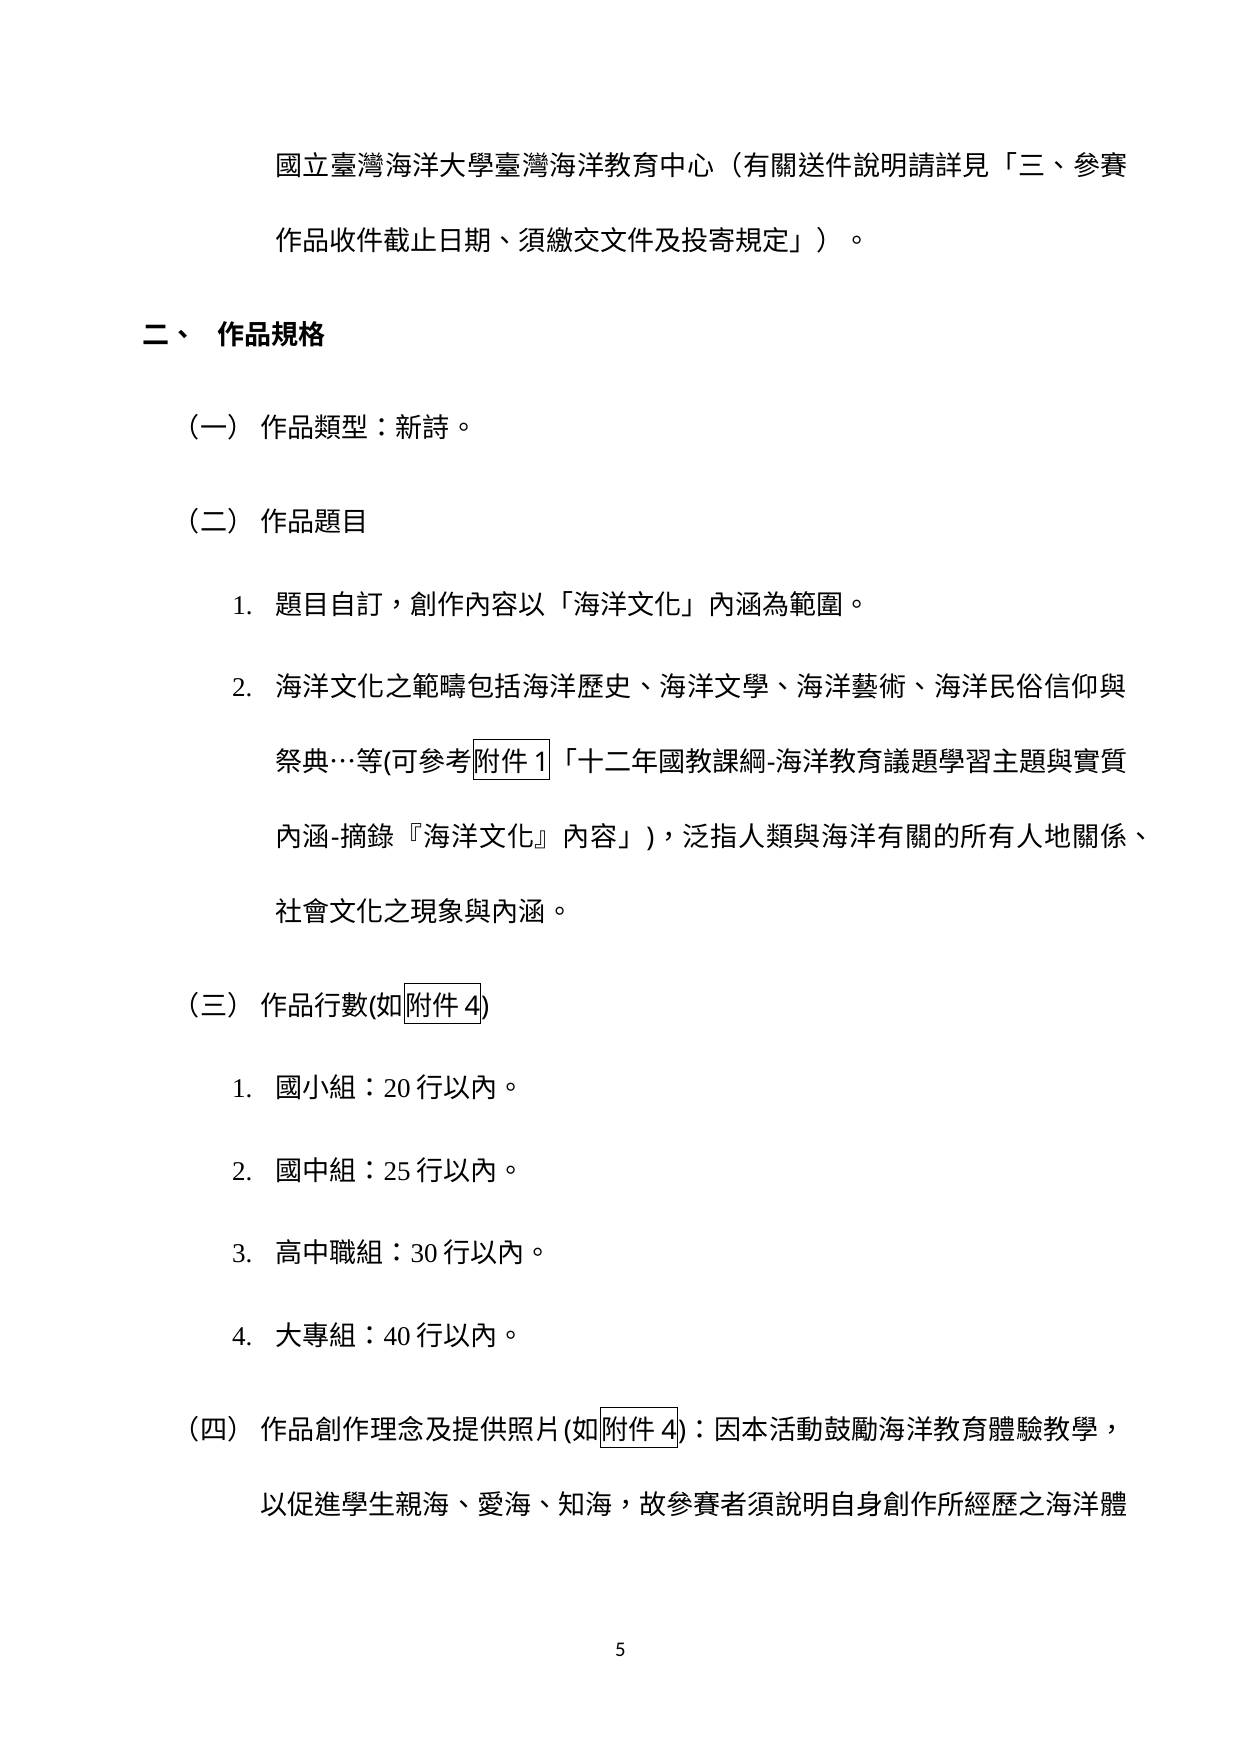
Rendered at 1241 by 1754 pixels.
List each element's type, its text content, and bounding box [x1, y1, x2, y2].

list 國中組：25行以內。 [232, 1131, 1128, 1206]
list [173, 1390, 1128, 1540]
list 作品行數(如附件4) [173, 966, 1128, 1041]
list 高中職組：30行以內。 [232, 1213, 1128, 1288]
list 題目自訂，創作內容以「海洋文化」內涵為範圍。 [232, 565, 1128, 640]
list 大專組：40行以內。 [232, 1296, 1128, 1371]
list 海洋文化之範疇包括海洋歷史、海洋文學、海洋藝術、海洋民俗信仰與祭典…等(可參考附件1「十二年國教課綱-海洋教育議題學習主題與實質內涵-摘錄『海洋文化』內容」)，泛指人類與海洋有關的所有人地關係、社會文化之現象與內涵。 [232, 647, 1128, 947]
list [237, 126, 1128, 276]
list 國小組：20行以內。 [232, 1048, 1128, 1123]
list 作品規格 [142, 295, 1128, 370]
list 作品題目 [173, 482, 1128, 557]
list 作品類型：新詩。 [173, 388, 1128, 463]
